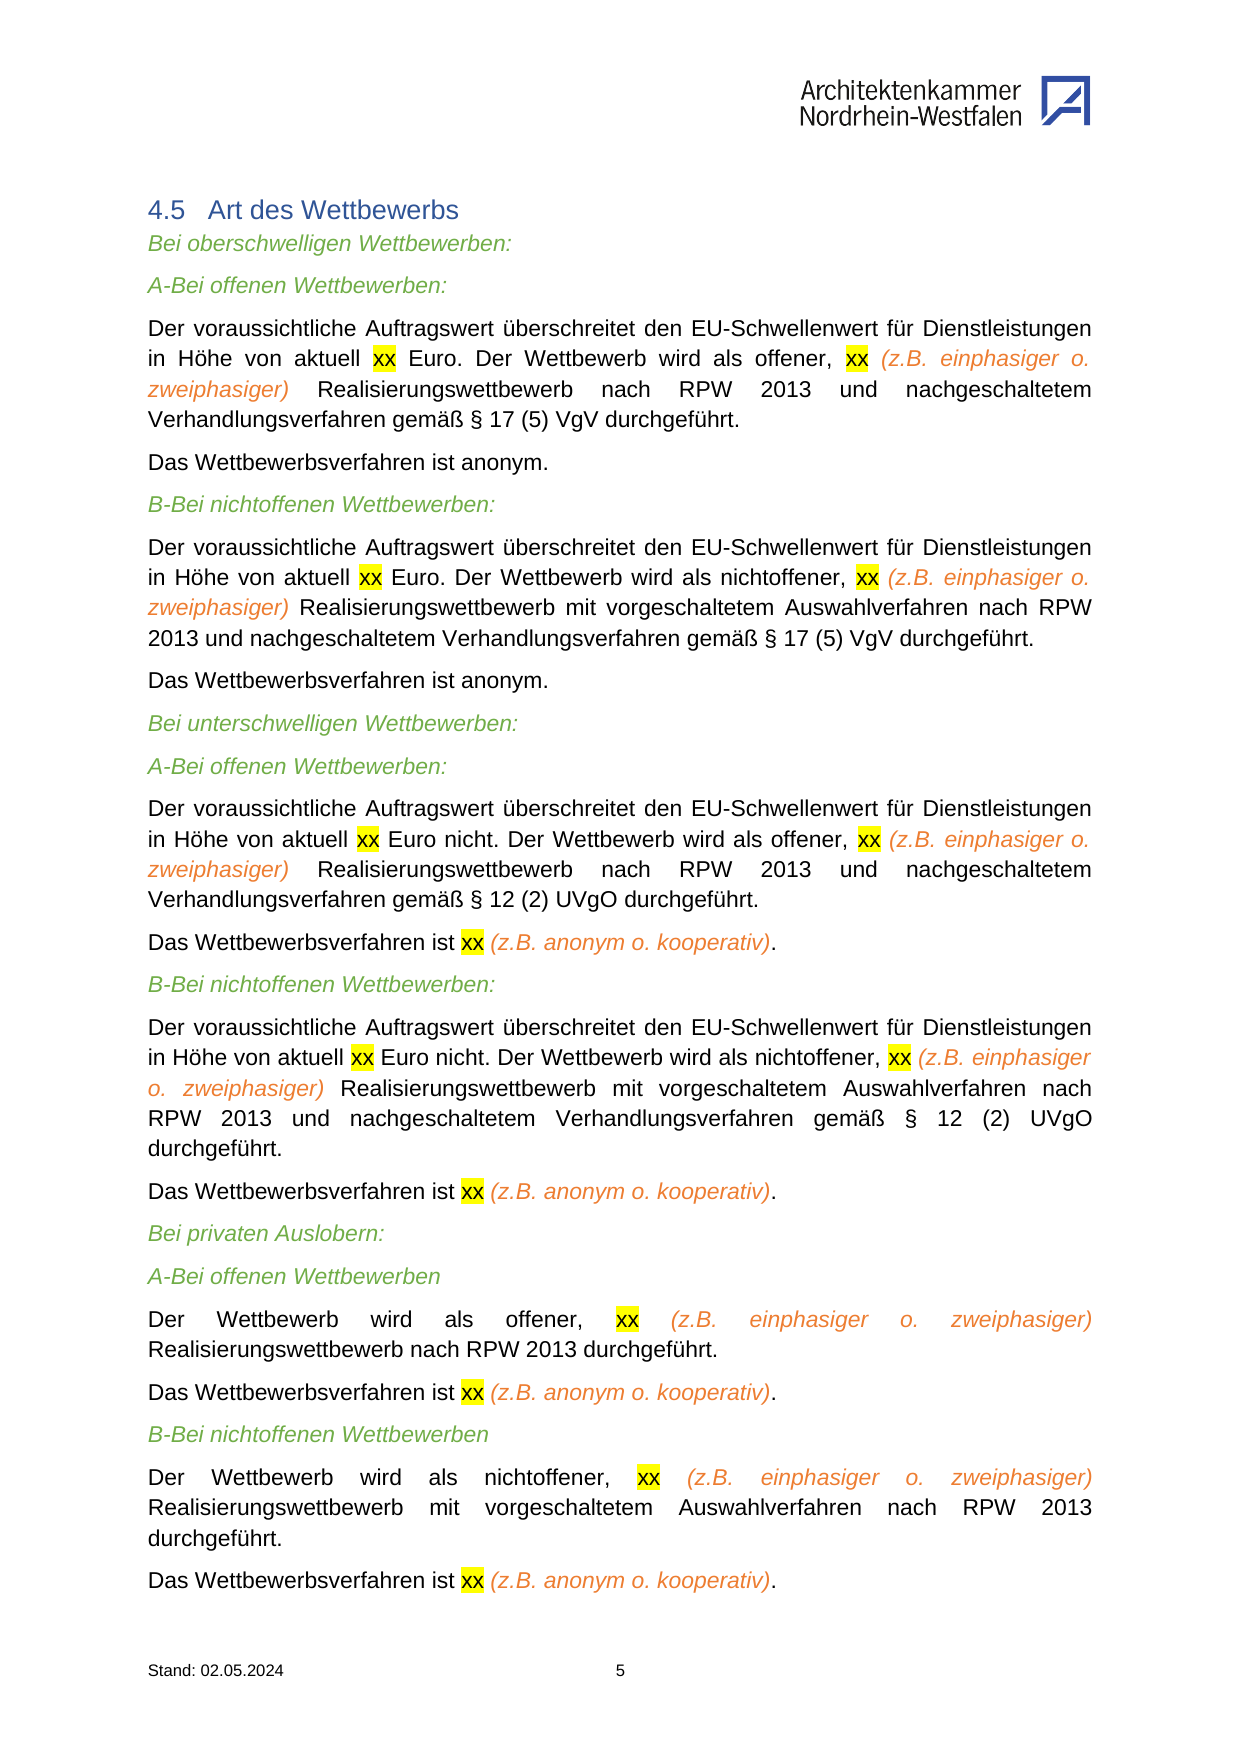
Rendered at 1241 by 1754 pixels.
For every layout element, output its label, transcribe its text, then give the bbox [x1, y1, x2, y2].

text Das Wettbewerbsverfahren ist xx (z.B. anonym o. kooperativ). [484, 1178, 1093, 1204]
text Das Wettbewerbsverfahren ist xx (z.B. anonym o. kooperativ). [484, 1379, 1093, 1405]
text Das Wettbewerbsverfahren ist xx (z.B. anonym o. kooperativ). [484, 929, 1093, 955]
text B-Bei nichtoffenen Wettbewerben [148, 1421, 1093, 1448]
text Der Wettbewerb wird als offener, xx (z.B. einphasiger o. zweiphasiger) Realisierungswettbewerb nach RPW 2013 durchgeführt. [148, 1306, 1093, 1362]
text Der voraussichtliche Auftragswert überschreitet den EU-Schwellenwert für Dienstleistungen in Höhe von aktuell xx Euro nicht. Der Wettbewerb wird als nichtoffener, xx (z.B. einphasiger o. zweiphasiger) Realisierungswettbewerb mit vorgeschaltetem Auswahlverfahren nach RPW 2013 und nachgeschaltetem Verhandlungsverfahren gemäß § 12 (2) UVgO durchgeführt. [148, 1014, 1093, 1161]
text Das Wettbewerbsverfahren ist xx (z.B. anonym o. kooperativ). [148, 1178, 461, 1204]
text Bei unterschwelligen Wettbewerben: [148, 710, 1093, 736]
text A-Bei offenen Wettbewerben: [148, 272, 1093, 299]
text Das Wettbewerbsverfahren ist anonym. [148, 448, 1093, 475]
text Das Wettbewerbsverfahren ist xx (z.B. anonym o. kooperativ). [148, 929, 461, 955]
text B-Bei nichtoffenen Wettbewerben: [148, 971, 1093, 998]
text Der voraussichtliche Auftragswert überschreitet den EU-Schwellenwert für Dienstleistungen in Höhe von aktuell xx Euro. Der Wettbewerb wird als offener, xx (z.B. einphasiger o. zweiphasiger) Realisierungswettbewerb nach RPW 2013 und nachgeschaltetem Verhandlungsverfahren gemäß § 17 (5) VgV durchgeführt. [148, 315, 1093, 432]
text Das Wettbewerbsverfahren ist xx (z.B. anonym o. kooperativ). [484, 1567, 1093, 1593]
picture [797, 73, 1093, 128]
text Bei oberschwelligen Wettbewerben: [148, 230, 1093, 256]
subtitle Art des Wettbewerbs [148, 194, 1093, 225]
text B-Bei nichtoffenen Wettbewerben: [148, 491, 1093, 517]
text Der voraussichtliche Auftragswert überschreitet den EU-Schwellenwert für Dienstleistungen in Höhe von aktuell xx Euro. Der Wettbewerb wird als nichtoffener, xx (z.B. einphasiger o. zweiphasiger) Realisierungswettbewerb mit vorgeschaltetem Auswahlverfahren nach RPW 2013 und nachgeschaltetem Verhandlungsverfahren gemäß § 17 (5) VgV durchgeführt. [148, 534, 1093, 651]
text Das Wettbewerbsverfahren ist anonym. [148, 667, 1093, 693]
text Bei privaten Auslobern: [148, 1220, 1093, 1247]
text A-Bei offenen Wettbewerben: [148, 753, 1093, 779]
text Das Wettbewerbsverfahren ist xx (z.B. anonym o. kooperativ). [148, 1567, 461, 1593]
text Der voraussichtliche Auftragswert überschreitet den EU-Schwellenwert für Dienstleistungen in Höhe von aktuell xx Euro nicht. Der Wettbewerb wird als offener, xx (z.B. einphasiger o. zweiphasiger) Realisierungswettbewerb nach RPW 2013 und nachgeschaltetem Verhandlungsverfahren gemäß § 12 (2) UVgO durchgeführt. [148, 795, 1093, 912]
text Das Wettbewerbsverfahren ist xx (z.B. anonym o. kooperativ). [148, 1379, 461, 1405]
text Der Wettbewerb wird als nichtoffener, xx (z.B. einphasiger o. zweiphasiger) Realisierungswettbewerb mit vorgeschaltetem Auswahlverfahren nach RPW 2013 durchgeführt. [148, 1464, 1093, 1551]
text A-Bei offenen Wettbewerben [148, 1263, 1093, 1289]
